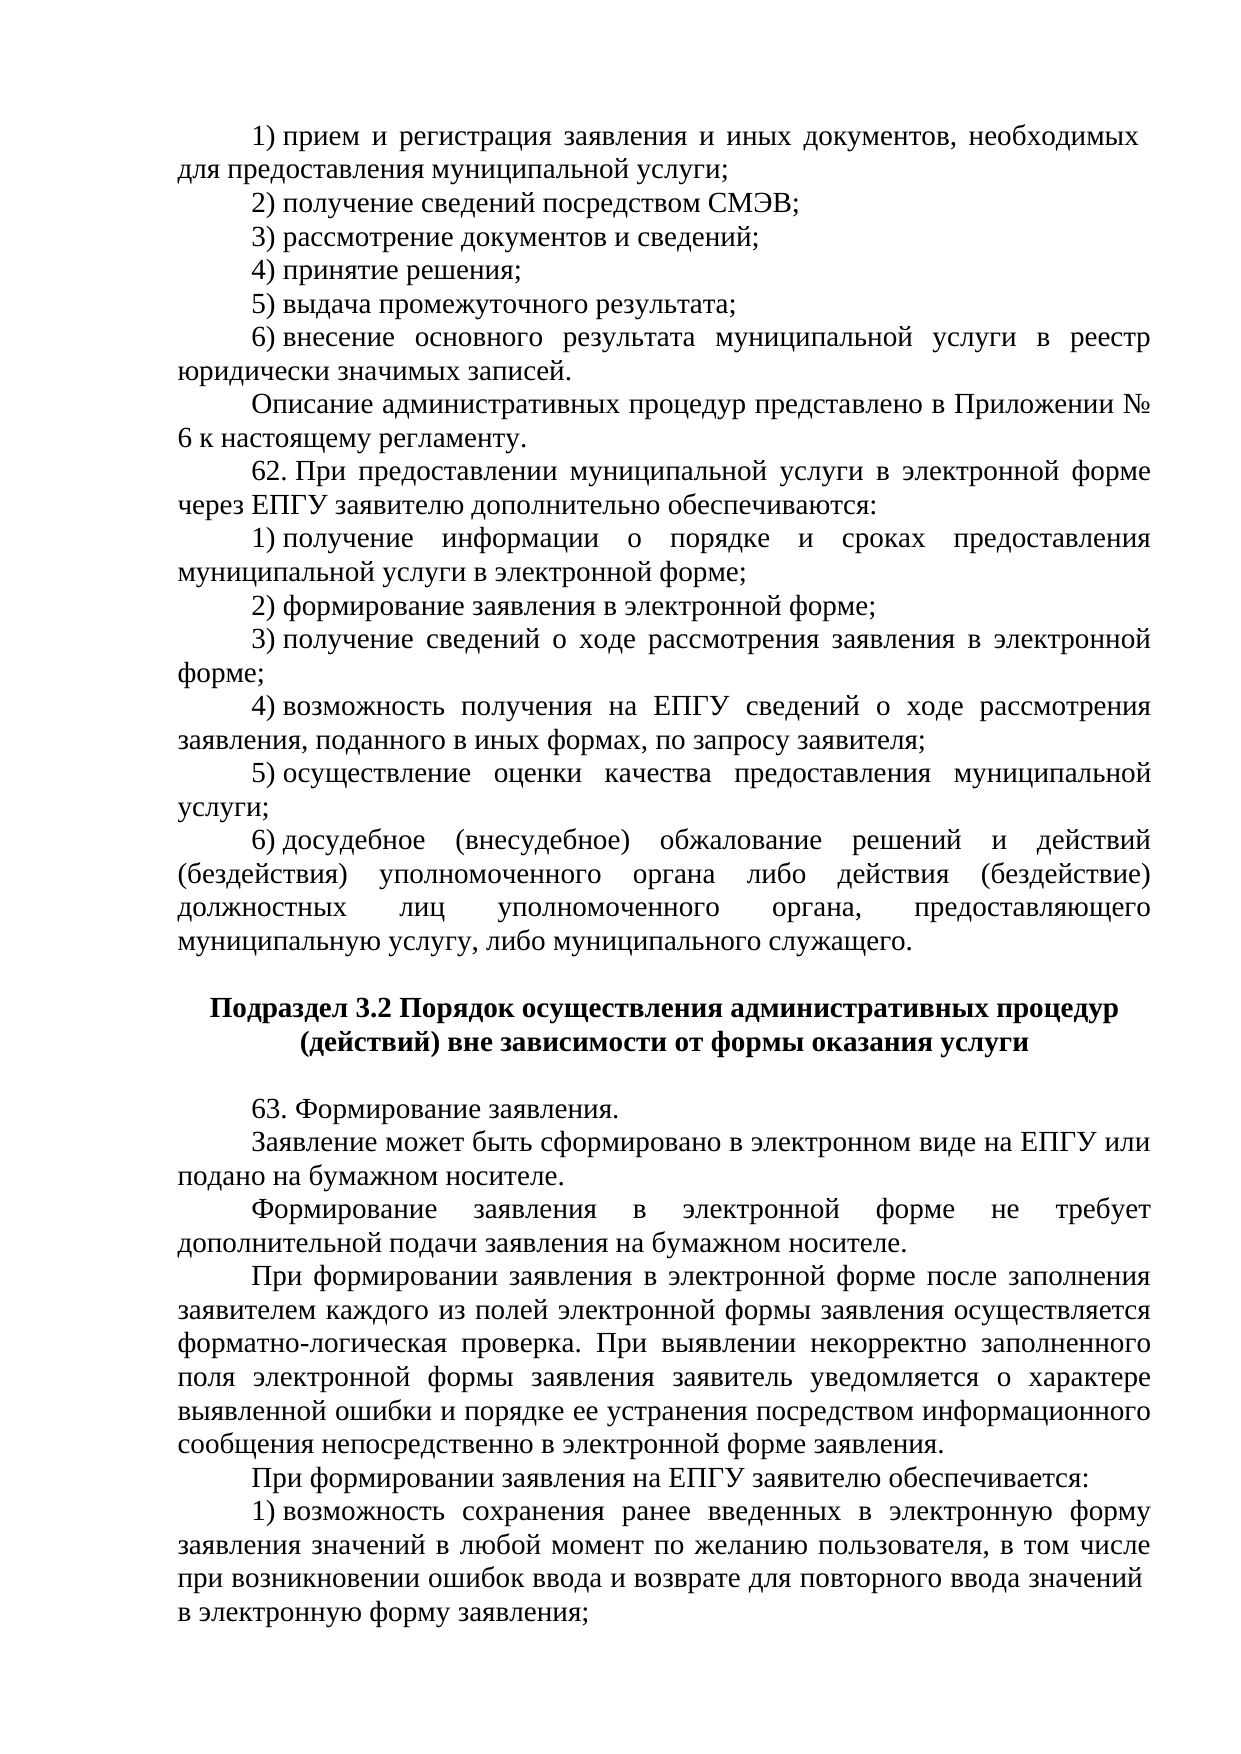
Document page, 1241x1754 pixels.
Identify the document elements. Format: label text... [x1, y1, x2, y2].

text Подраздел 3.2 Порядок осуществления административных процедур (действий) вне зависимости от формы оказания услуги [177, 990, 1152, 1057]
text 1) прием и регистрация заявления и иных документов, необходимых для предоставления муниципальной услуги; [177, 118, 1152, 185]
text Формирование заявления в электронной форме не требует дополнительной подачи заявления на бумажном носителе. [177, 1191, 1152, 1258]
text Заявление может быть сформировано в электронном виде на ЕПГУ или подано на бумажном носителе. [177, 1124, 1152, 1191]
text 1) возможность сохранения ранее введенных в электронную форму заявления значений в любой момент по желанию пользователя, в том числе при возникновении ошибок ввода и возврате для повторного ввода значений в электронную форму заявления; [177, 1493, 1152, 1627]
text 4) возможность получения на ЕПГУ сведений о ходе рассмотрения заявления, поданного в иных формах, по запросу заявителя; [177, 688, 1152, 755]
text 2) получение сведений посредством СМЭВ; [177, 185, 1152, 219]
text 4) принятие решения; [177, 252, 1152, 286]
text 1) получение информации о порядке и сроках предоставления муниципальной услуги в электронной форме; [177, 521, 1152, 588]
text 3) получение сведений о ходе рассмотрения заявления в электронной форме; [177, 621, 1152, 688]
text 6) внесение основного результата муниципальной услуги в реестр юридически значимых записей. [177, 319, 1152, 386]
text При формировании заявления на ЕПГУ заявителю обеспечивается: [177, 1460, 1152, 1493]
text 6) досудебное (внесудебное) обжалование решений и действий (бездействия) уполномоченного органа либо действия (бездействие) должностных лиц уполномоченного органа, предоставляющего муниципальную услугу, либо муниципального служащего. [177, 822, 1152, 957]
text 5) осуществление оценки качества предоставления муниципальной услуги; [177, 755, 1152, 822]
text 3) рассмотрение документов и сведений; [177, 219, 1152, 252]
text 5) выдача промежуточного результата; [177, 286, 1152, 319]
text Описание административных процедур представлено в Приложении № 6 к настоящему регламенту. [177, 386, 1152, 453]
text 62. При предоставлении муниципальной услуги в электронной форме через ЕПГУ заявителю дополнительно обеспечиваются: [177, 453, 1152, 521]
text При формировании заявления в электронной форме после заполнения заявителем каждого из полей электронной формы заявления осуществляется форматно-логическая проверка. При выявлении некорректно заполненного поля электронной формы заявления заявитель уведомляется о характере выявленной ошибки и порядке ее устранения посредством информационного сообщения непосредственно в электронной форме заявления. [177, 1258, 1152, 1460]
text 2) формирование заявления в электронной форме; [177, 588, 1152, 621]
text 63. Формирование заявления. [177, 1091, 1152, 1124]
